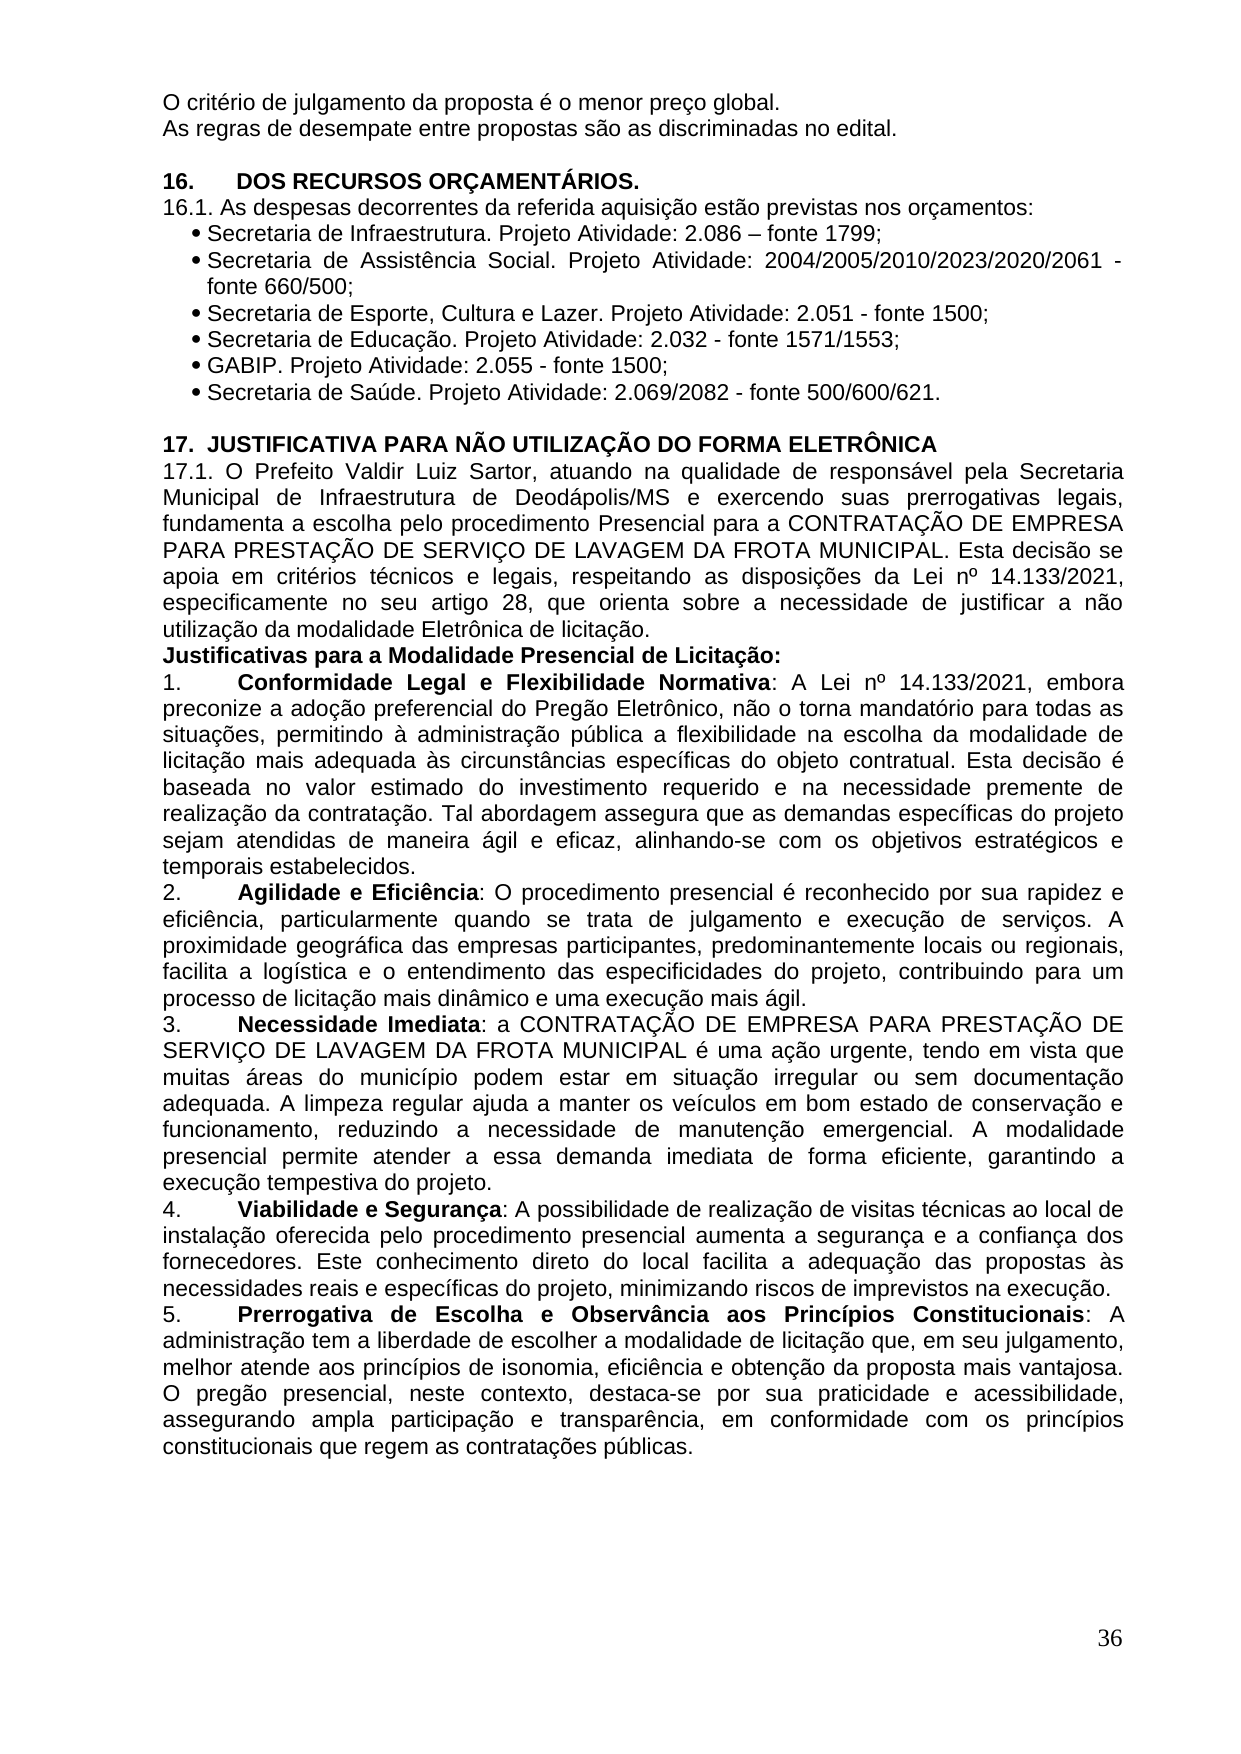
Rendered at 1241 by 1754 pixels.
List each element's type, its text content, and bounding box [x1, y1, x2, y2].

list Agilidade e Eficiência: O procedimento presencial é reconhecido por sua rapidez e eficiência, particularmente quando se trata de julgamento e execução de serviços. A proximidade geográfica das empresas participantes, predominantemente locais ou regionais, facilita a logística e o entendimento das especificidades do projeto, contribuindo para um processo de licitação mais dinâmico e uma execução mais ágil. [162, 879, 1125, 1011]
list Conformidade Legal e Flexibilidade Normativa: A Lei nº 14.133/2021, embora preconize a adoção preferencial do Pregão Eletrônico, não o torna mandatório para todas as situações, permitindo à administração pública a flexibilidade na escolha da modalidade de licitação mais adequada às circunstâncias específicas do objeto contratual. Esta decisão é baseada no valor estimado do investimento requerido e na necessidade premente de realização da contratação. Tal abordagem assegura que as demandas específicas do projeto sejam atendidas de maneira ágil e eficaz, alinhando-se com os objetivos estratégicos e temporais estabelecidos. [162, 668, 1125, 879]
list Secretaria de Saúde. Projeto Atividade: 2.069/2082 - fonte 500/600/621. [192, 378, 1122, 405]
list 16.1. As despesas decorrentes da referida aquisição estão previstas nos orçamentos: [162, 194, 1122, 220]
text Justificativas para a Modalidade Presencial de Licitação: [162, 642, 1125, 668]
list Secretaria de Infraestrutura. Projeto Atividade: 2.086 – fonte 1799; [192, 220, 1122, 247]
list Viabilidade e Segurança: A possibilidade de realização de visitas técnicas ao local de instalação oferecida pelo procedimento presencial aumenta a segurança e a confiança dos fornecedores. Este conhecimento direto do local facilita a adequação das propostas às necessidades reais e específicas do projeto, minimizando riscos de imprevistos na execução. [162, 1196, 1125, 1301]
list Secretaria de Assistência Social. Projeto Atividade: 2004/2005/2010/2023/2020/2061 - fonte 660/500; [192, 247, 1122, 299]
list Secretaria de Esporte, Cultura e Lazer. Projeto Atividade: 2.051 - fonte 1500; [192, 299, 1122, 326]
text 17.1. O Prefeito Valdir Luiz Sartor, atuando na qualidade de responsável pela Secretaria Municipal de Infraestrutura de Deodápolis/MS e exercendo suas prerrogativas legais, fundamenta a escolha pelo procedimento Presencial para a CONTRATAÇÃO DE EMPRESA PARA PRESTAÇÃO DE SERVIÇO DE LAVAGEM DA FROTA MUNICIPAL. Esta decisão se apoia em critérios técnicos e legais, respeitando as disposições da Lei nº 14.133/2021, especificamente no seu artigo 28, que orienta sobre a necessidade de justificar a não utilização da modalidade Eletrônica de licitação. [162, 458, 1125, 642]
list Prerrogativa de Escolha e Observância aos Princípios Constitucionais: A administração tem a liberdade de escolher a modalidade de licitação que, em seu julgamento, melhor atende aos princípios de isonomia, eficiência e obtenção da proposta mais vantajosa. O pregão presencial, neste contexto, destaca-se por sua praticidade e acessibilidade, assegurando ampla participação e transparência, em conformidade com os princípios constitucionais que regem as contratações públicas. [162, 1301, 1125, 1459]
text As regras de desempate entre propostas são as discriminadas no edital. [162, 115, 1122, 141]
list JUSTIFICATIVA PARA NÃO UTILIZAÇÃO DO FORMA ELETRÔNICA [162, 431, 1125, 458]
list Secretaria de Educação. Projeto Atividade: 2.032 - fonte 1571/1553; [192, 326, 1122, 352]
list DOS RECURSOS ORÇAMENTÁRIOS. [162, 168, 1122, 194]
text O critério de julgamento da proposta é o menor preço global. [162, 89, 1122, 115]
list Necessidade Imediata: a CONTRATAÇÃO DE EMPRESA PARA PRESTAÇÃO DE SERVIÇO DE LAVAGEM DA FROTA MUNICIPAL é uma ação urgente, tendo em vista que muitas áreas do município podem estar em situação irregular ou sem documentação adequada. A limpeza regular ajuda a manter os veículos em bom estado de conservação e funcionamento, reduzindo a necessidade de manutenção emergencial. A modalidade presencial permite atender a essa demanda imediata de forma eficiente, garantindo a execução tempestiva do projeto. [162, 1011, 1125, 1196]
list GABIP. Projeto Atividade: 2.055 - fonte 1500; [192, 352, 1122, 378]
